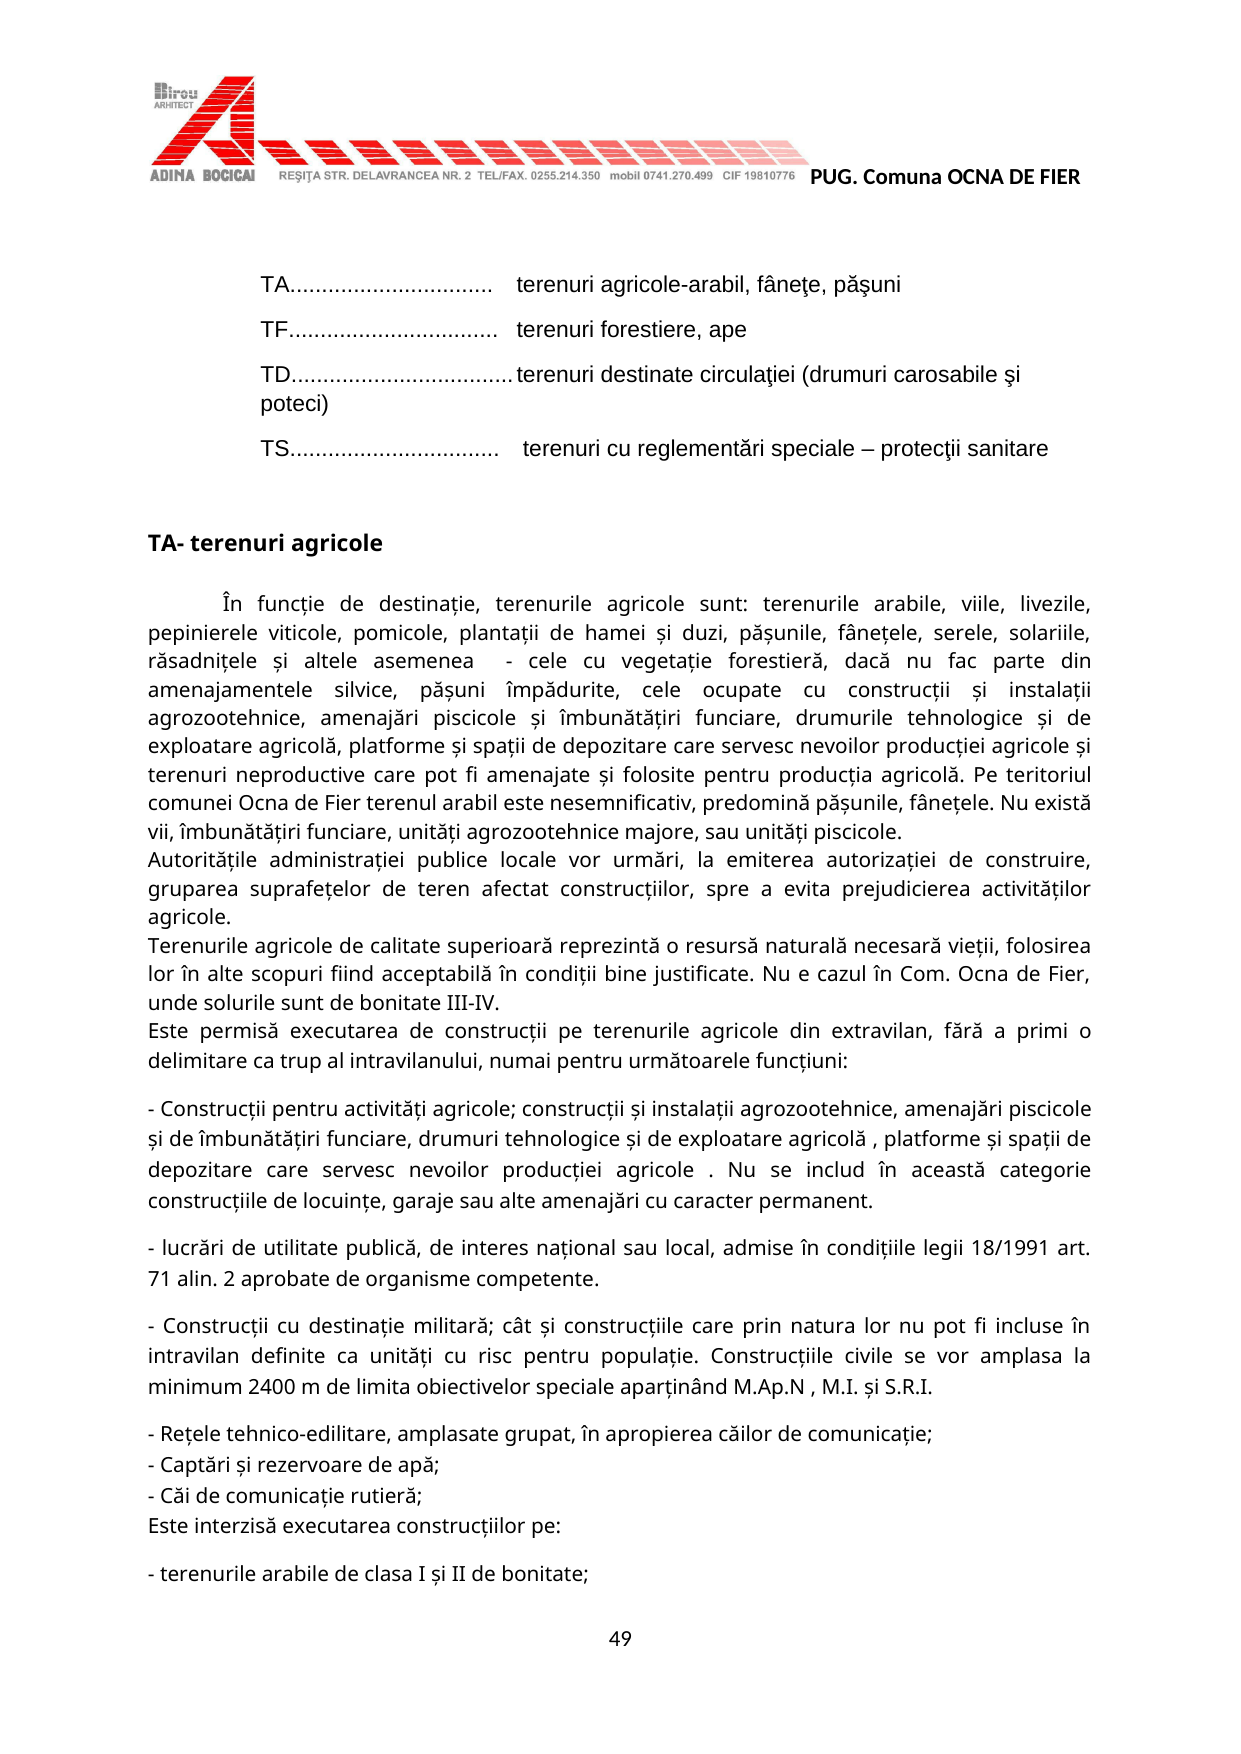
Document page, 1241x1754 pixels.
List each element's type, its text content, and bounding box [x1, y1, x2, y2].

text TA................................ terenuri agricole-arabil, fâneţe, păşuni [260, 271, 1093, 298]
text Terenurile agricole de calitate superioară reprezintă o resursă naturală necesară vieţii, folosirea lor în alte scopuri fiind acceptabilă în condiţii bine justificate. Nu e cazul în Com. Ocna de Fier, unde solurile sunt de bonitate III-IV. [148, 931, 1093, 1016]
text Este interzisă executarea construcţiilor pe: [148, 1511, 1093, 1540]
text - terenurile arabile de clasa I şi II de bonitate; [148, 1559, 1093, 1587]
text - Captări şi rezervoare de apă; [148, 1450, 1093, 1479]
text TD................................... terenuri destinate circulaţiei (drumuri carosabile şi poteci) [260, 361, 1093, 416]
text - Căi de comunicaţie rutieră; [148, 1481, 1093, 1509]
text - lucrări de utilitate publică, de interes naţional sau local, admise în condiţiile legii 18/1991 art. 71 alin. 2 aprobate de organisme competente. [148, 1233, 1093, 1292]
text Autorităţile administraţiei publice locale vor urmări, la emiterea autorizaţiei de construire, gruparea suprafeţelor de teren afectat construcţiilor, spre a evita prejudicierea activităţilor agricole. [148, 845, 1093, 931]
text TA- terenuri agricole [148, 527, 1093, 558]
text - Construcţii cu destinaţie militară; cât şi construcţiile care prin natura lor nu pot fi incluse în intravilan definite ca unităţi cu risc pentru populaţie. Construcţiile civile se vor amplasa la minimum 2400 m de limita obiectivelor speciale aparţinând M.Ap.N , M.I. şi S.R.I. [148, 1311, 1093, 1401]
text - Reţele tehnico-edilitare, amplasate grupat, în apropierea căilor de comunicaţie; [148, 1419, 1093, 1448]
text În funcţie de destinaţie, terenurile agricole sunt: terenurile arabile, viile, livezile, pepinierele viticole, pomicole, plantaţii de hamei şi duzi, păşunile, fâneţele, serele, solariile, răsadniţele şi altele asemenea - cele cu vegetaţie forestieră, dacă nu fac parte din amenajamentele silvice, păşuni împădurite, cele ocupate cu construcţii şi instalaţii agrozootehnice, amenajări piscicole şi îmbunătăţiri funciare, drumurile tehnologice şi de exploatare agricolă, platforme şi spaţii de depozitare care servesc nevoilor producţiei agricole şi terenuri neproductive care pot fi amenajate şi folosite pentru producţia agricolă. Pe teritoriul comunei Ocna de Fier terenul arabil este nesemnificativ, predomină păşunile, fâneţele. Nu există vii, îmbunătăţiri funciare, unităţi agrozootehnice majore, sau unităţi piscicole. [148, 589, 1093, 845]
text TF................................. terenuri forestiere, ape [260, 316, 1093, 343]
text - Construcţii pentru activităţi agricole; construcţii şi instalaţii agrozootehnice, amenajări piscicole şi de îmbunătăţiri funciare, drumuri tehnologice şi de exploatare agricolă , platforme şi spaţii de depozitare care servesc nevoilor producţiei agricole . Nu se includ în această categorie construcţiile de locuinţe, garaje sau alte amenajări cu caracter permanent. [148, 1094, 1093, 1214]
text TS................................. terenuri cu reglementări speciale – protecţii sanitare [260, 435, 1093, 461]
text Este permisă executarea de construcţii pe terenurile agricole din extravilan, fără a primi o delimitare ca trup al intravilanului, numai pentru următoarele funcţiuni: [148, 1016, 1093, 1075]
